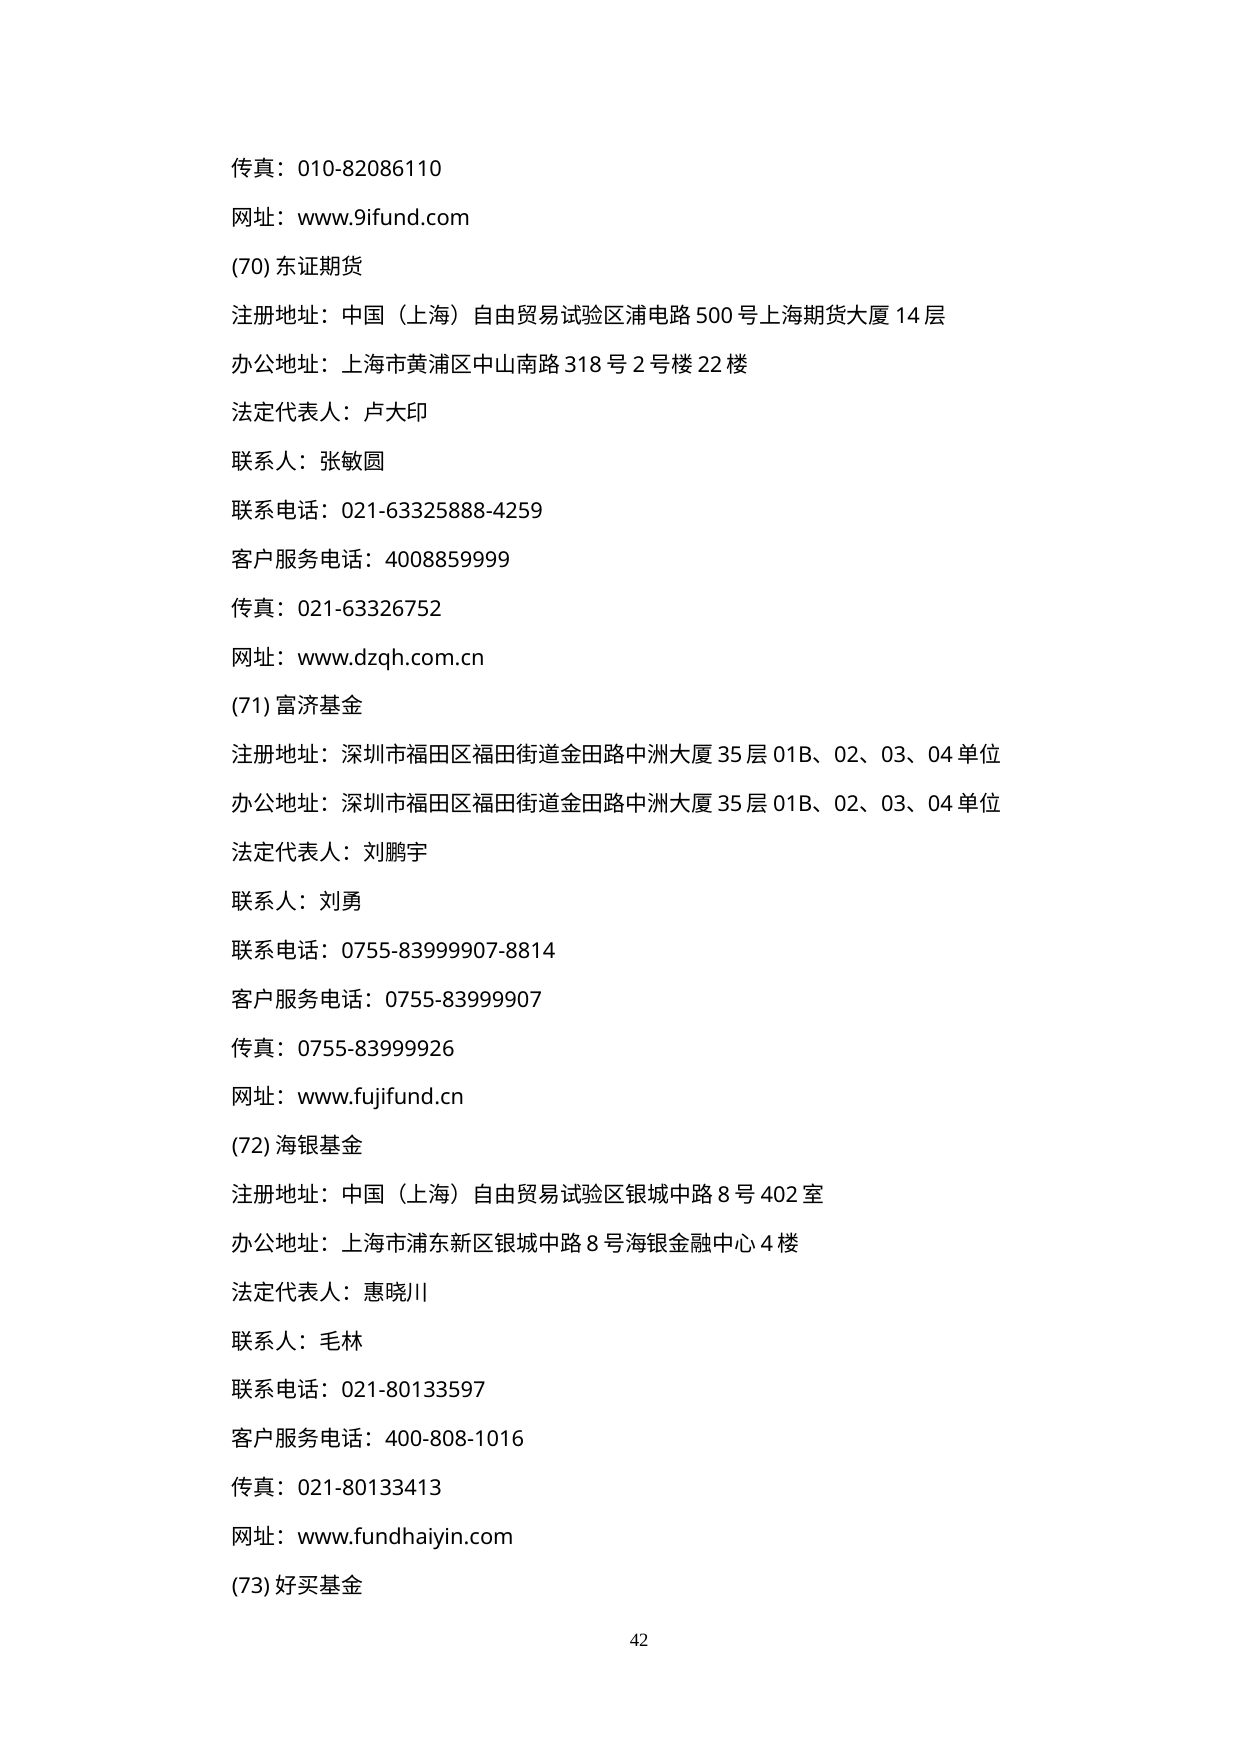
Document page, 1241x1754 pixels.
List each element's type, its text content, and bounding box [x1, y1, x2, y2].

text 联系人：毛林 [188, 1323, 1052, 1356]
text 法定代表人：惠晓川 [188, 1274, 1052, 1307]
text 传真：010-82086110 [188, 151, 1052, 183]
text 网址：www.fundhaiyin.com [188, 1518, 1052, 1551]
text 注册地址：中国（上海）自由贸易试验区银城中路8号402室 [188, 1176, 1052, 1209]
text 传真：0755-83999926 [188, 1030, 1052, 1063]
text 客户服务电话：0755-83999907 [188, 981, 1052, 1014]
text 办公地址：上海市黄浦区中山南路318号2号楼22楼 [188, 346, 1052, 379]
text 网址：www.dzqh.com.cn [188, 639, 1052, 672]
text 办公地址：上海市浦东新区银城中路8号海银金融中心4楼 [188, 1225, 1052, 1258]
text 客户服务电话：4008859999 [188, 541, 1052, 574]
text 联系人：张敏圆 [188, 444, 1052, 477]
text (73) 好买基金 [188, 1567, 1052, 1600]
text (72) 海银基金 [188, 1128, 1052, 1161]
text 联系电话：021-80133597 [188, 1372, 1052, 1405]
text 客户服务电话：400-808-1016 [188, 1421, 1052, 1454]
text 办公地址：深圳市福田区福田街道金田路中洲大厦35层01B、02、03、04单位 [188, 786, 1052, 819]
text 联系电话：0755-83999907-8814 [188, 932, 1052, 965]
text 传真：021-80133413 [188, 1469, 1052, 1503]
text 联系电话：021-63325888-4259 [188, 492, 1052, 526]
text 网址：www.fujifund.cn [188, 1079, 1052, 1112]
text (70) 东证期货 [188, 248, 1052, 281]
text 法定代表人：卢大印 [188, 395, 1052, 428]
text 注册地址：深圳市福田区福田街道金田路中洲大厦35层01B、02、03、04单位 [188, 737, 1052, 770]
text 法定代表人：刘鹏宇 [188, 834, 1052, 867]
text 联系人：刘勇 [188, 883, 1052, 916]
text 注册地址：中国（上海）自由贸易试验区浦电路500号上海期货大厦14层 [188, 297, 1052, 330]
text 网址：www.9ifund.com [188, 199, 1052, 232]
text (71) 富济基金 [188, 688, 1052, 721]
text 传真：021-63326752 [188, 590, 1052, 623]
